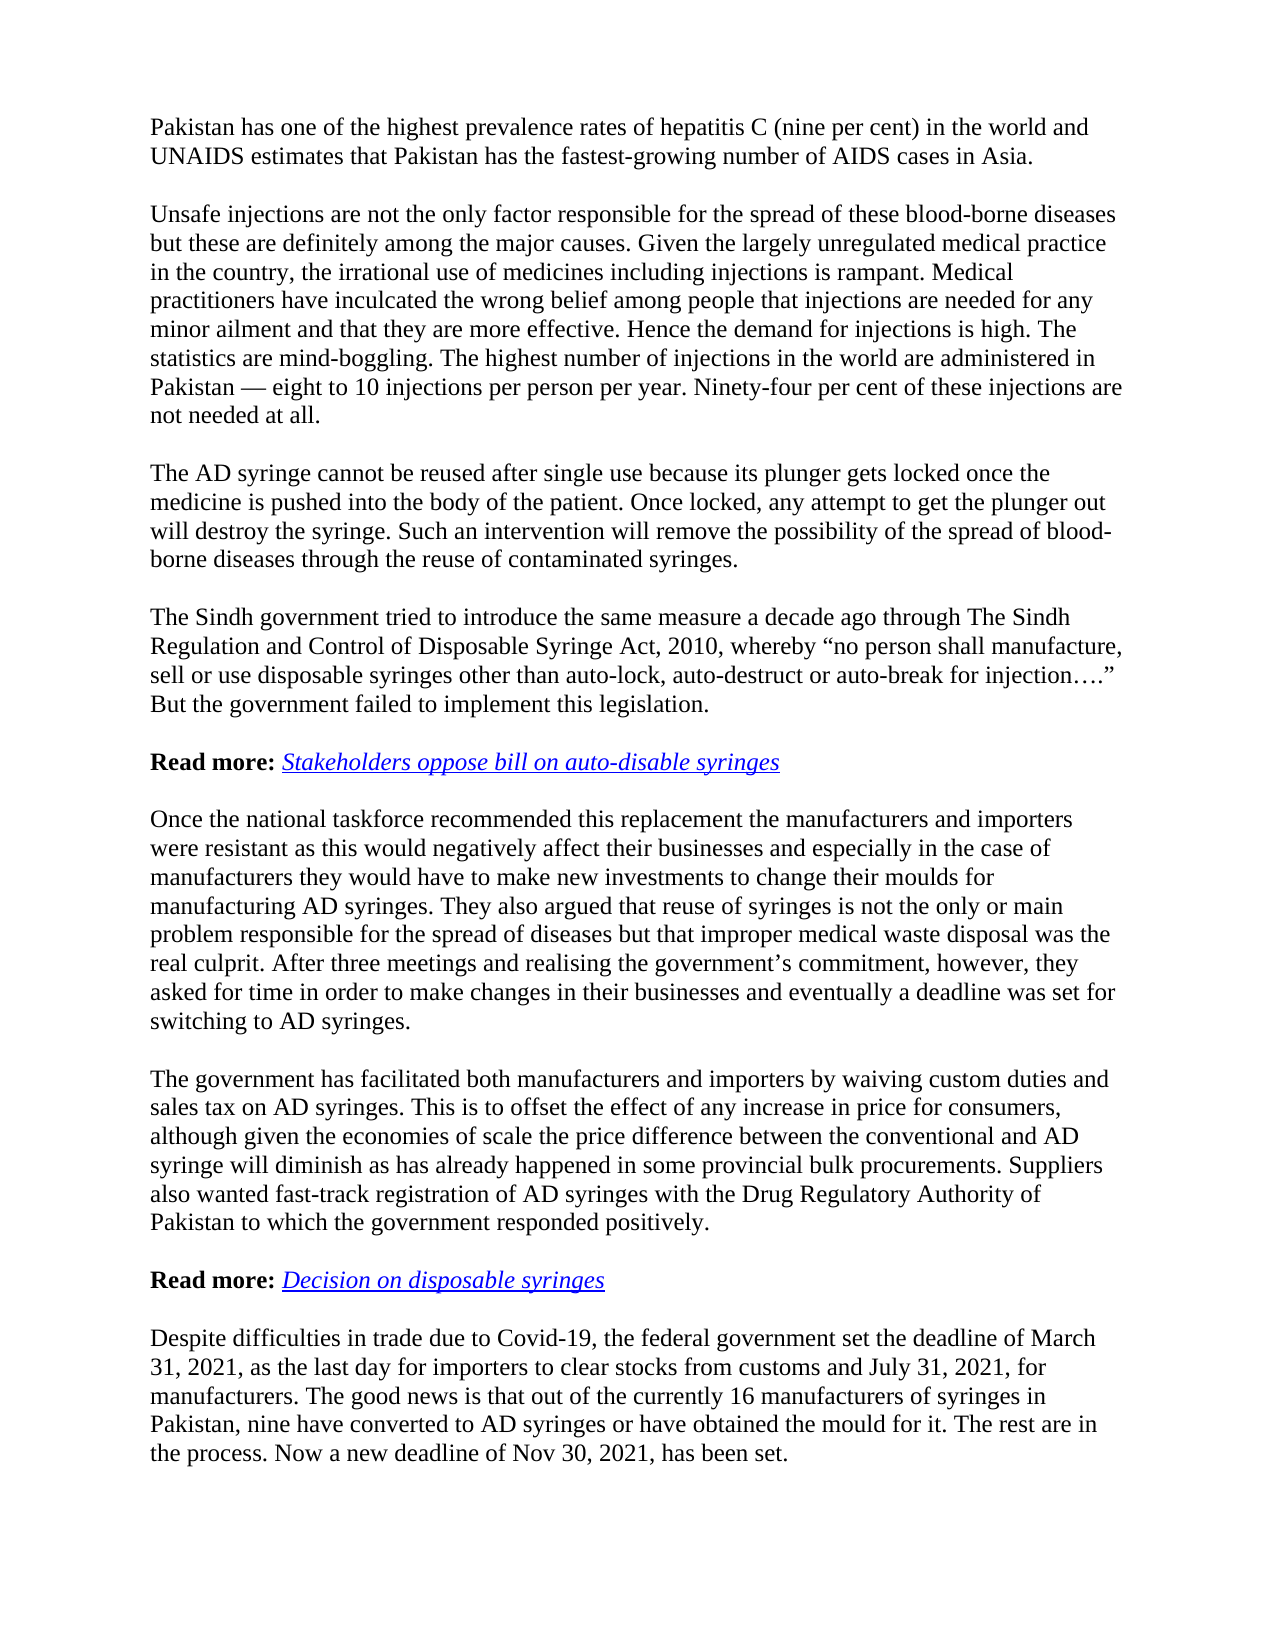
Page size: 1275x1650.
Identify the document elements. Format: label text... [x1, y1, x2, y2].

text Despite difficulties in trade due to Covid-19, the federal government set the deadline of March 31, 2021, as the last day for importers to clear stocks from customs and July 31, 2021, for manufacturers. The good news is that out of the currently 16 manufacturers of syringes in Pakistan, nine have converted to AD syringes or have obtained the mould for it. The rest are in the process. Now a new deadline of Nov 30, 2021, has been set. [150, 1323, 1125, 1467]
text The Sindh government tried to introduce the same measure a decade ago through The Sindh Regulation and Control of Disposable Syringe Act, 2010, whereby “no person shall manufacture, sell or use disposable syringes other than auto-lock, auto-destruct or auto-break for injection….” But the government failed to implement this legislation. [150, 602, 1125, 717]
text Once the national taskforce recommended this replacement the manufacturers and importers were resistant as this would negatively affect their businesses and especially in the case of manufacturers they would have to make new investments to change their moulds for manufacturing AD syringes. They also argued that reuse of syringes is not the only or main problem responsible for the spread of diseases but that improper medical waste disposal was the real culprit. After three meetings and realising the government’s commitment, however, they asked for time in order to make changes in their businesses and eventually a deadline was set for switching to AD syringes. [150, 804, 1125, 1034]
text Unsafe injections are not the only factor responsible for the spread of these blood-borne diseases but these are definitely among the major causes. Given the largely unregulated medical practice in the country, the irrational use of medicines including injections is rampant. Medical practitioners have inculcated the wrong belief among people that injections are needed for any minor ailment and that they are more effective. Hence the demand for injections is high. The statistics are mind-boggling. The highest number of injections in the world are administered in Pakistan — eight to 10 injections per person per year. Ninety-four per cent of these injections are not needed at all. [150, 199, 1125, 429]
text Read more: Decision on disposable syringes [150, 1265, 1125, 1294]
text Pakistan has one of the highest prevalence rates of hepatitis C (nine per cent) in the world and UNAIDS estimates that Pakistan has the fastest-growing number of AIDS cases in Asia. [150, 112, 1125, 170]
text Read more: Stakeholders oppose bill on auto-disable syringes [150, 747, 1125, 775]
text The government has facilitated both manufacturers and importers by waiving custom duties and sales tax on AD syringes. This is to offset the effect of any increase in price for consumers, although given the economies of scale the price difference between the conventional and AD syringe will diminish as has already happened in some provincial bulk procurements. Suppliers also wanted fast-track registration of AD syringes with the Drug Regulatory Authority of Pakistan to which the government responded positively. [150, 1064, 1125, 1236]
text The AD syringe cannot be reused after single use because its plunger gets locked once the medicine is pushed into the body of the patient. Once locked, any attempt to get the plunger out will destroy the syringe. Such an intervention will remove the possibility of the spread of blood-borne diseases through the reuse of contaminated syringes. [150, 458, 1125, 573]
